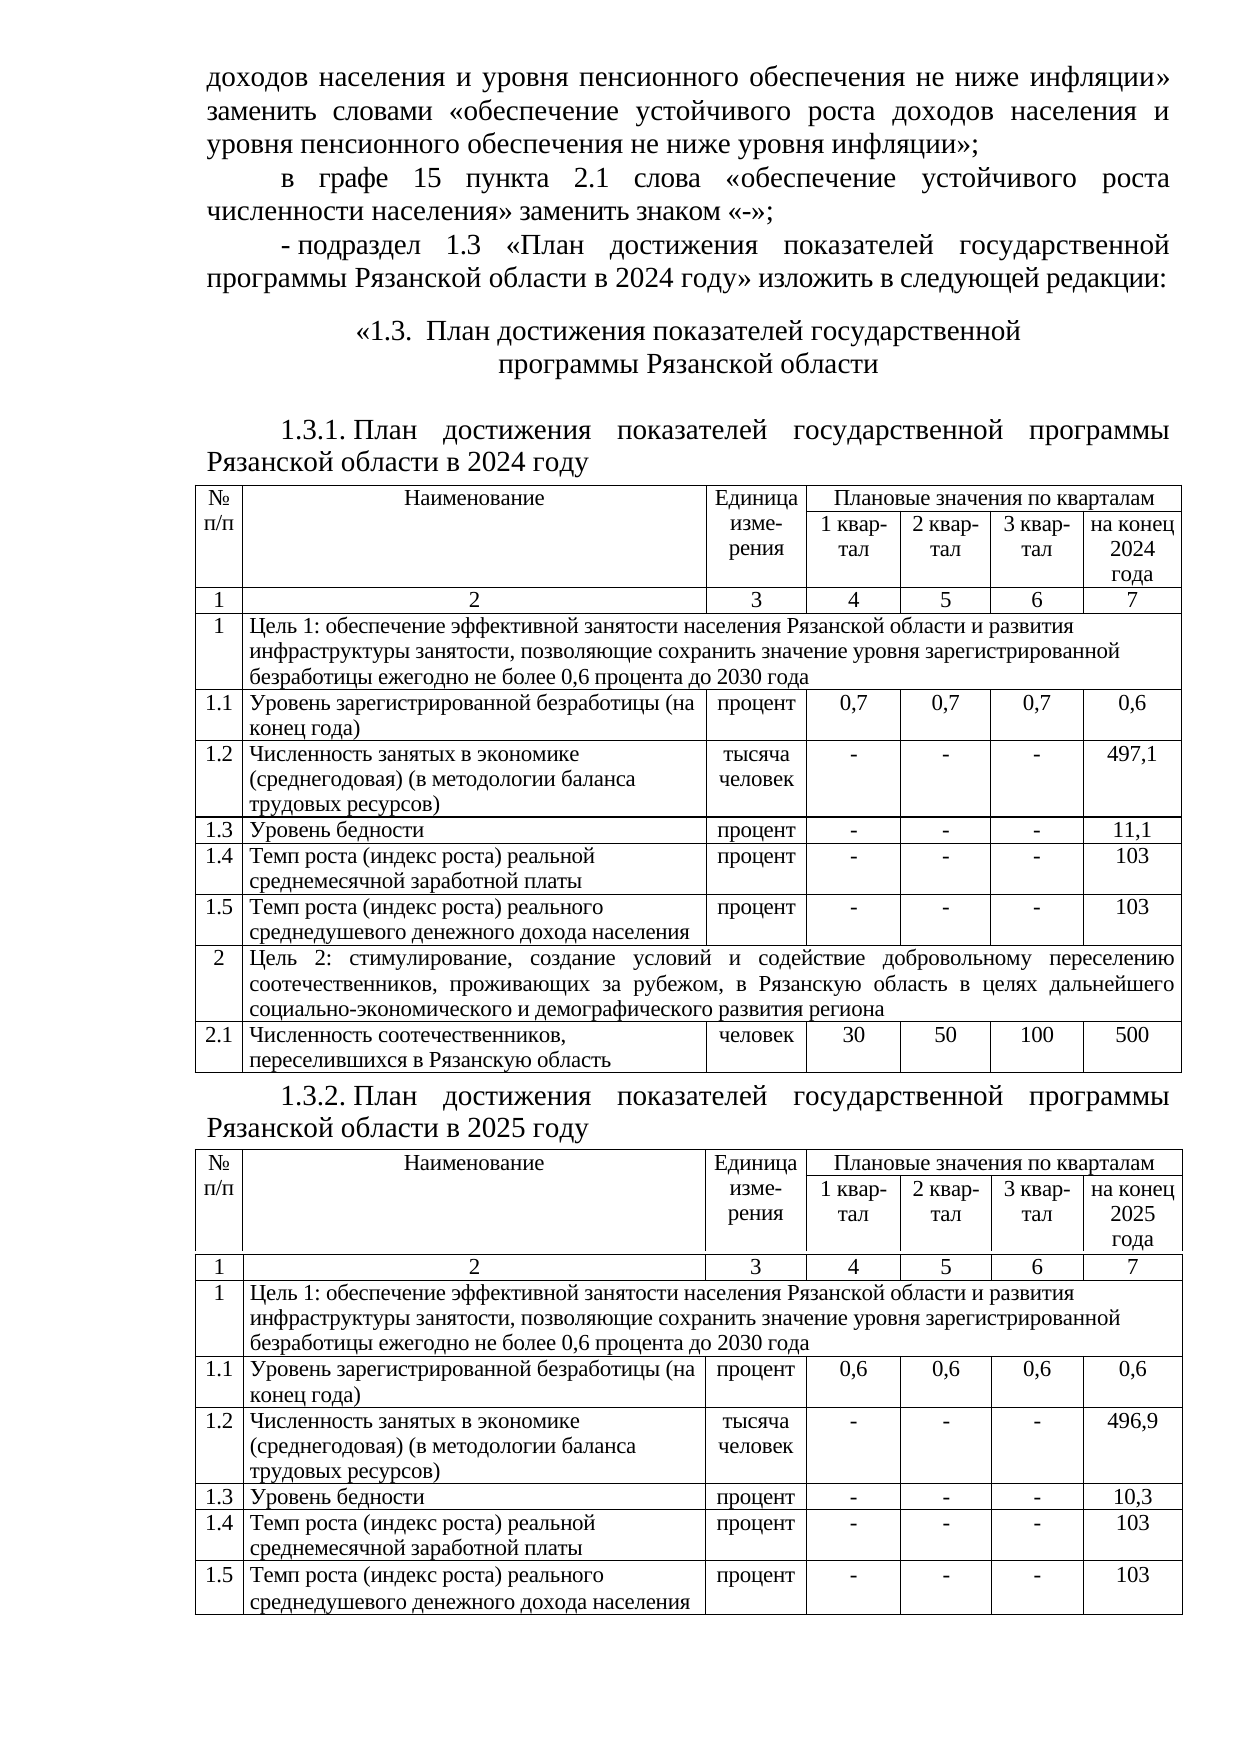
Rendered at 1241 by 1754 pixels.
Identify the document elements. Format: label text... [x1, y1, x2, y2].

table_cell Темп роста (индекс роста) реального среднедушевого денежного дохода населения [244, 1561, 705, 1614]
table_cell - [901, 1484, 991, 1509]
table_cell процент [706, 1357, 806, 1407]
table_cell - [807, 741, 900, 816]
table_cell 1 [196, 614, 242, 689]
table_cell Темп роста (индекс роста) реальной среднемесячной заработной платы [243, 844, 706, 894]
table_header Наименование [243, 486, 706, 587]
table_header 6 [992, 1255, 1083, 1279]
table_cell - [992, 1561, 1083, 1614]
table_cell 3 квар-тал [992, 1176, 1083, 1251]
table_cell 11,1 [1084, 818, 1181, 842]
table_cell - [992, 1408, 1083, 1483]
table_cell 4 [807, 588, 900, 613]
table_header Наименование [243, 1150, 705, 1251]
table_cell 103 [1084, 844, 1181, 894]
table_cell 30 [807, 1022, 900, 1072]
table_cell - [807, 1408, 900, 1483]
table_cell - [901, 844, 990, 894]
table_cell - [901, 1561, 991, 1614]
table_cell 10,3 [1084, 1484, 1182, 1509]
table_cell 1.1 [196, 1357, 243, 1407]
table_header Плановые значения по кварталам [807, 486, 1181, 511]
table_cell - [807, 844, 900, 894]
table_cell 50 [901, 1022, 990, 1072]
table_cell 1.4 [196, 1510, 243, 1560]
table_cell 0,6 [1084, 1357, 1182, 1407]
table_cell - [901, 818, 990, 842]
table_cell 1.5 [196, 1561, 243, 1614]
table_cell процент [706, 1510, 806, 1560]
table_cell Численность соотечественников, переселившихся в Рязанскую область [243, 1022, 706, 1072]
table_cell процент [707, 844, 806, 894]
table_cell - [901, 741, 990, 816]
table_cell 6 [991, 588, 1083, 613]
table_cell - [991, 741, 1083, 816]
table_cell 1.3 [196, 818, 242, 842]
table_cell Темп роста (индекс роста) реальной среднемесячной заработной платы [244, 1510, 705, 1560]
table_cell 1.3 [196, 1484, 243, 1509]
table_cell 1.5 [196, 895, 242, 945]
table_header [195, 59, 1181, 477]
table_cell 100 [991, 1022, 1083, 1072]
table_cell - [901, 1510, 991, 1560]
table_cell Уровень бедности [243, 818, 706, 842]
table_cell тысяча человек [707, 741, 806, 816]
table_cell процент [706, 1484, 806, 1509]
table_cell тысяча человек [706, 1408, 806, 1483]
table_cell 1 квар-тал [807, 512, 900, 587]
table_cell Уровень зарегистрированной безработицы (на конец года) [244, 1357, 705, 1407]
table_cell процент [706, 1561, 806, 1614]
table_cell Уровень бедности [244, 1484, 705, 1509]
table_cell - [807, 895, 900, 945]
table_cell 1.2 [196, 1408, 243, 1483]
table_cell процент [707, 818, 806, 842]
table_header № п/п [196, 1150, 242, 1251]
table_cell Темп роста (индекс роста) реального среднедушевого денежного дохода населения [243, 895, 706, 945]
table_cell 0,7 [901, 690, 990, 740]
table_cell Уровень зарегистрированной безработицы (на конец года) [243, 690, 706, 740]
table_cell процент [707, 690, 806, 740]
table_header 1.3.2. План достижения показателей государственной программы Рязанской области в 2025 году [195, 1080, 1181, 1144]
table_cell - [901, 895, 990, 945]
table_cell 1 квар-тал [807, 1176, 900, 1251]
table_cell процент [707, 895, 806, 945]
table_cell 2 квар-тал [901, 512, 990, 587]
table_cell 2 квар-тал [901, 1176, 991, 1251]
table_cell на конец 2024 года [1084, 512, 1181, 587]
table_cell 497,1 [1084, 741, 1181, 816]
table_cell 3 [707, 588, 806, 613]
table_cell 496,9 [1084, 1408, 1182, 1483]
table_cell - [807, 818, 900, 842]
table_cell 0,7 [807, 690, 900, 740]
table_cell 2.1 [196, 1022, 242, 1072]
table_cell - [807, 1484, 900, 1509]
table_cell - [992, 1510, 1083, 1560]
table_cell человек [707, 1022, 806, 1072]
table_cell 0,6 [992, 1357, 1083, 1407]
table_cell 0,6 [901, 1357, 991, 1407]
table_cell 0,6 [807, 1357, 900, 1407]
table_cell 7 [1084, 588, 1181, 613]
table_cell - [991, 844, 1083, 894]
table_cell Цель 1: обеспечение эффективной занятости населения Рязанской области и развития инфраструктуры занятости, позволяющие сохранить значение уровня зарегистрированной безработицы ежегодно не более 0,6 процента до 2030 года [244, 1281, 1182, 1356]
table_cell 1 [196, 1281, 243, 1356]
table_cell - [807, 1561, 900, 1614]
table_cell на конец 2025 года [1084, 1176, 1182, 1251]
table_header 2 [244, 1255, 705, 1279]
table_cell 2 [196, 946, 242, 1021]
table_cell 103 [1084, 895, 1181, 945]
table_cell 0,6 [1084, 690, 1181, 740]
table_cell 103 [1084, 1561, 1182, 1614]
table_header 4 [807, 1255, 900, 1279]
table_cell 0,7 [991, 690, 1083, 740]
table_header Плановые значения по кварталам [807, 1150, 1182, 1175]
table_cell 1 [196, 588, 242, 613]
table_cell 1.2 [196, 741, 242, 816]
table_cell 500 [1084, 1022, 1181, 1072]
table_cell 103 [1084, 1510, 1182, 1560]
table_header Единица изме-рения [706, 1150, 806, 1251]
table_cell Цель 2: стимулирование, создание условий и содействие добровольному переселению соотечественников, проживающих за рубежом, в Рязанскую область в целях дальнейшего социально-экономического и демографического развития региона [243, 946, 1181, 1021]
table_header Единица изме-рения [707, 486, 806, 587]
table_cell Численность занятых в экономике (среднегодовая) (в методологии баланса трудовых ресурсов) [244, 1408, 705, 1483]
table_cell - [991, 895, 1083, 945]
table_cell - [901, 1408, 991, 1483]
table_cell 2 [243, 588, 706, 613]
table_cell 3 квар-тал [991, 512, 1083, 587]
table_header 7 [1084, 1255, 1182, 1279]
table_cell 5 [901, 588, 990, 613]
table_cell 1.1 [196, 690, 242, 740]
table_cell Цель 1: обеспечение эффективной занятости населения Рязанской области и развития инфраструктуры занятости, позволяющие сохранить значение уровня зарегистрированной безработицы ежегодно не более 0,6 процента до 2030 года [243, 614, 1181, 689]
table_header 5 [901, 1255, 991, 1279]
table_header 3 [706, 1255, 806, 1279]
table_cell 1.4 [196, 844, 242, 894]
table_cell - [992, 1484, 1083, 1509]
table_header 1 [196, 1255, 243, 1279]
table_cell - [991, 818, 1083, 842]
table_cell - [807, 1510, 900, 1560]
table_header № п/п [196, 486, 242, 587]
table_cell Численность занятых в экономике (среднегодовая) (в методологии баланса трудовых ресурсов) [243, 741, 706, 816]
